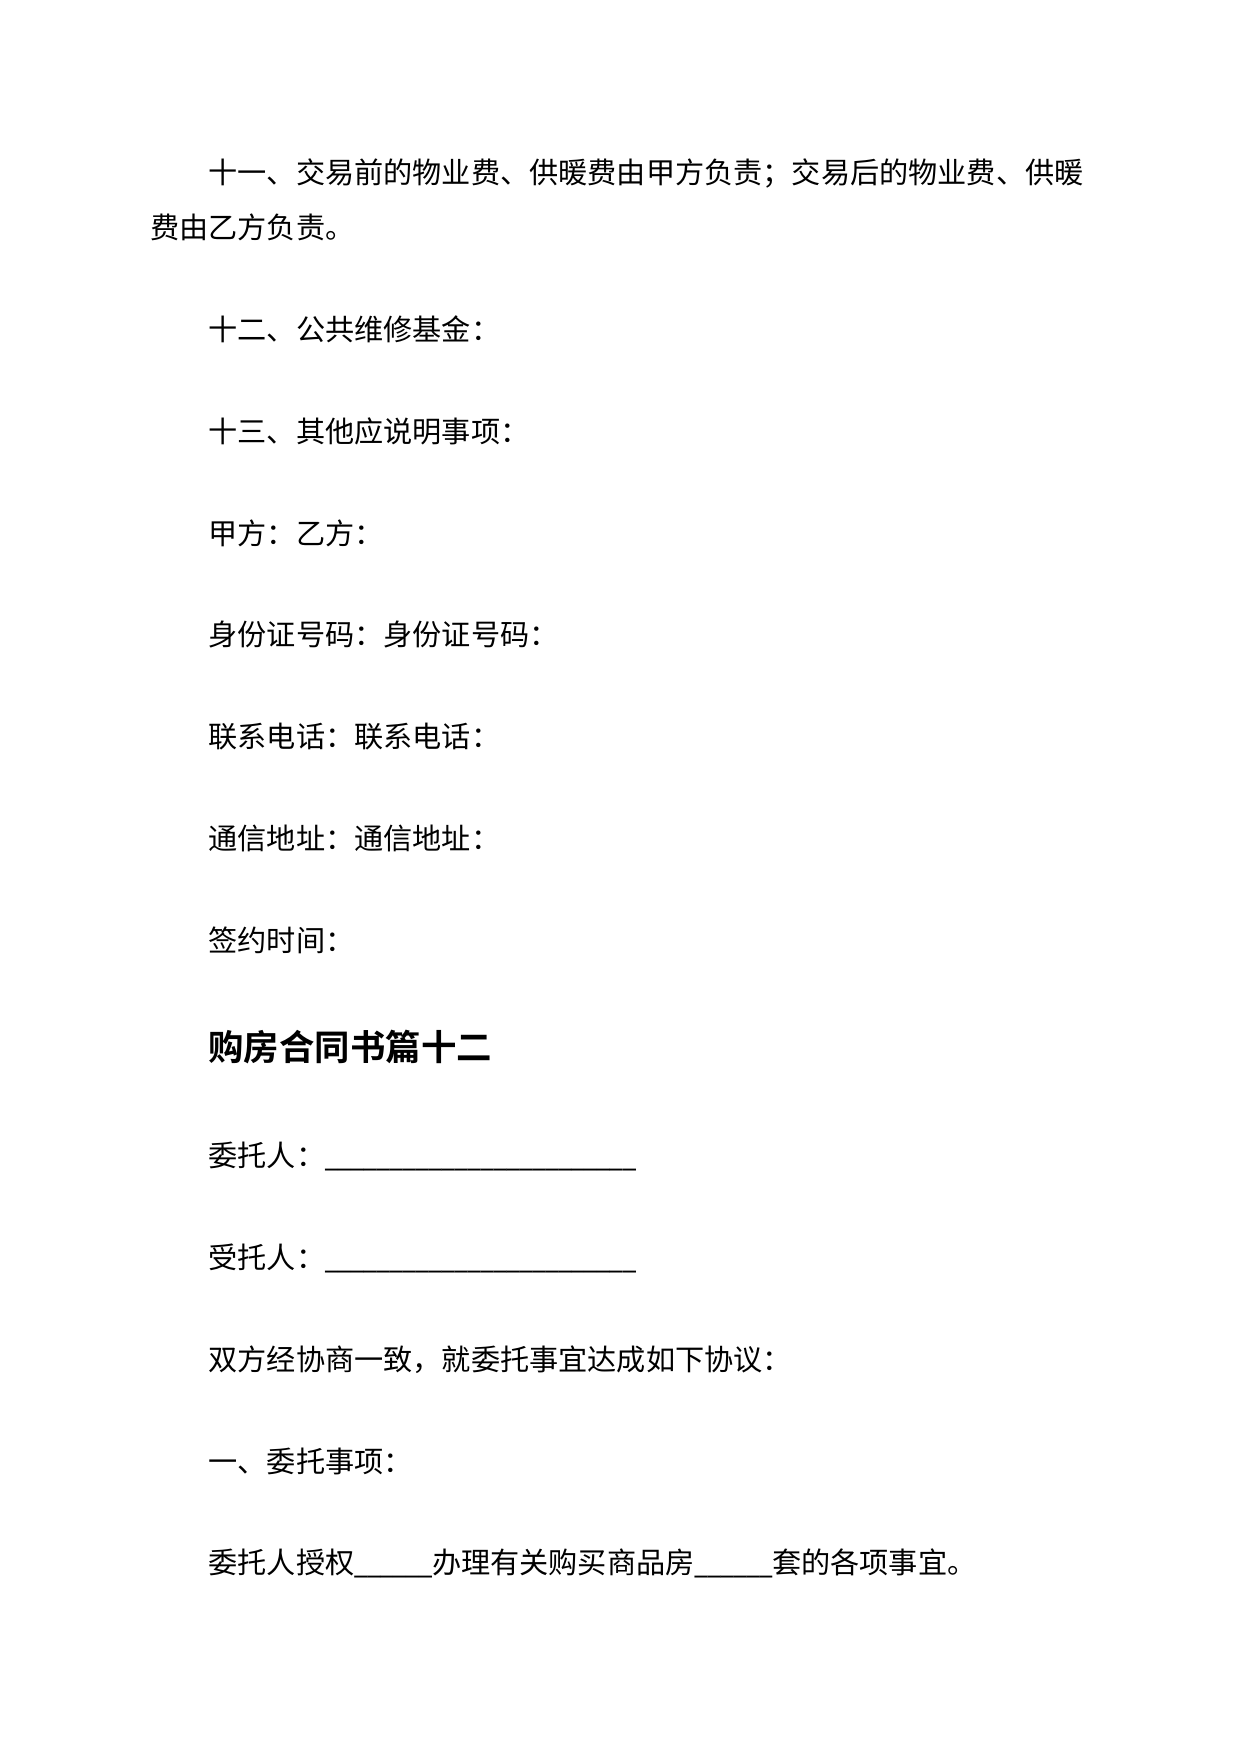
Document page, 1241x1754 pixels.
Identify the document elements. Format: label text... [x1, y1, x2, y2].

text 双方经协商一致，就委托事宜达成如下协议： [150, 1336, 1090, 1379]
text 受托人：________________________ [150, 1234, 1090, 1277]
text 通信地址：通信地址： [150, 816, 1090, 858]
text 十一、交易前的物业费、供暖费由甲方负责；交易后的物业费、供暖费由乙方负责。 [150, 150, 1090, 247]
text 委托人授权______办理有关购买商品房______套的各项事宜。 [150, 1540, 1090, 1582]
text 签约时间： [150, 917, 1090, 959]
text 十二、公共维修基金： [150, 307, 1090, 349]
text 购房合同书篇十二 [150, 1019, 1090, 1070]
text 联系电话：联系电话： [150, 714, 1090, 756]
text 一、委托事项： [150, 1438, 1090, 1481]
text 委托人：________________________ [150, 1132, 1090, 1175]
text 甲方：乙方： [150, 510, 1090, 552]
text 身份证号码：身份证号码： [150, 612, 1090, 654]
text 十三、其他应说明事项： [150, 408, 1090, 451]
